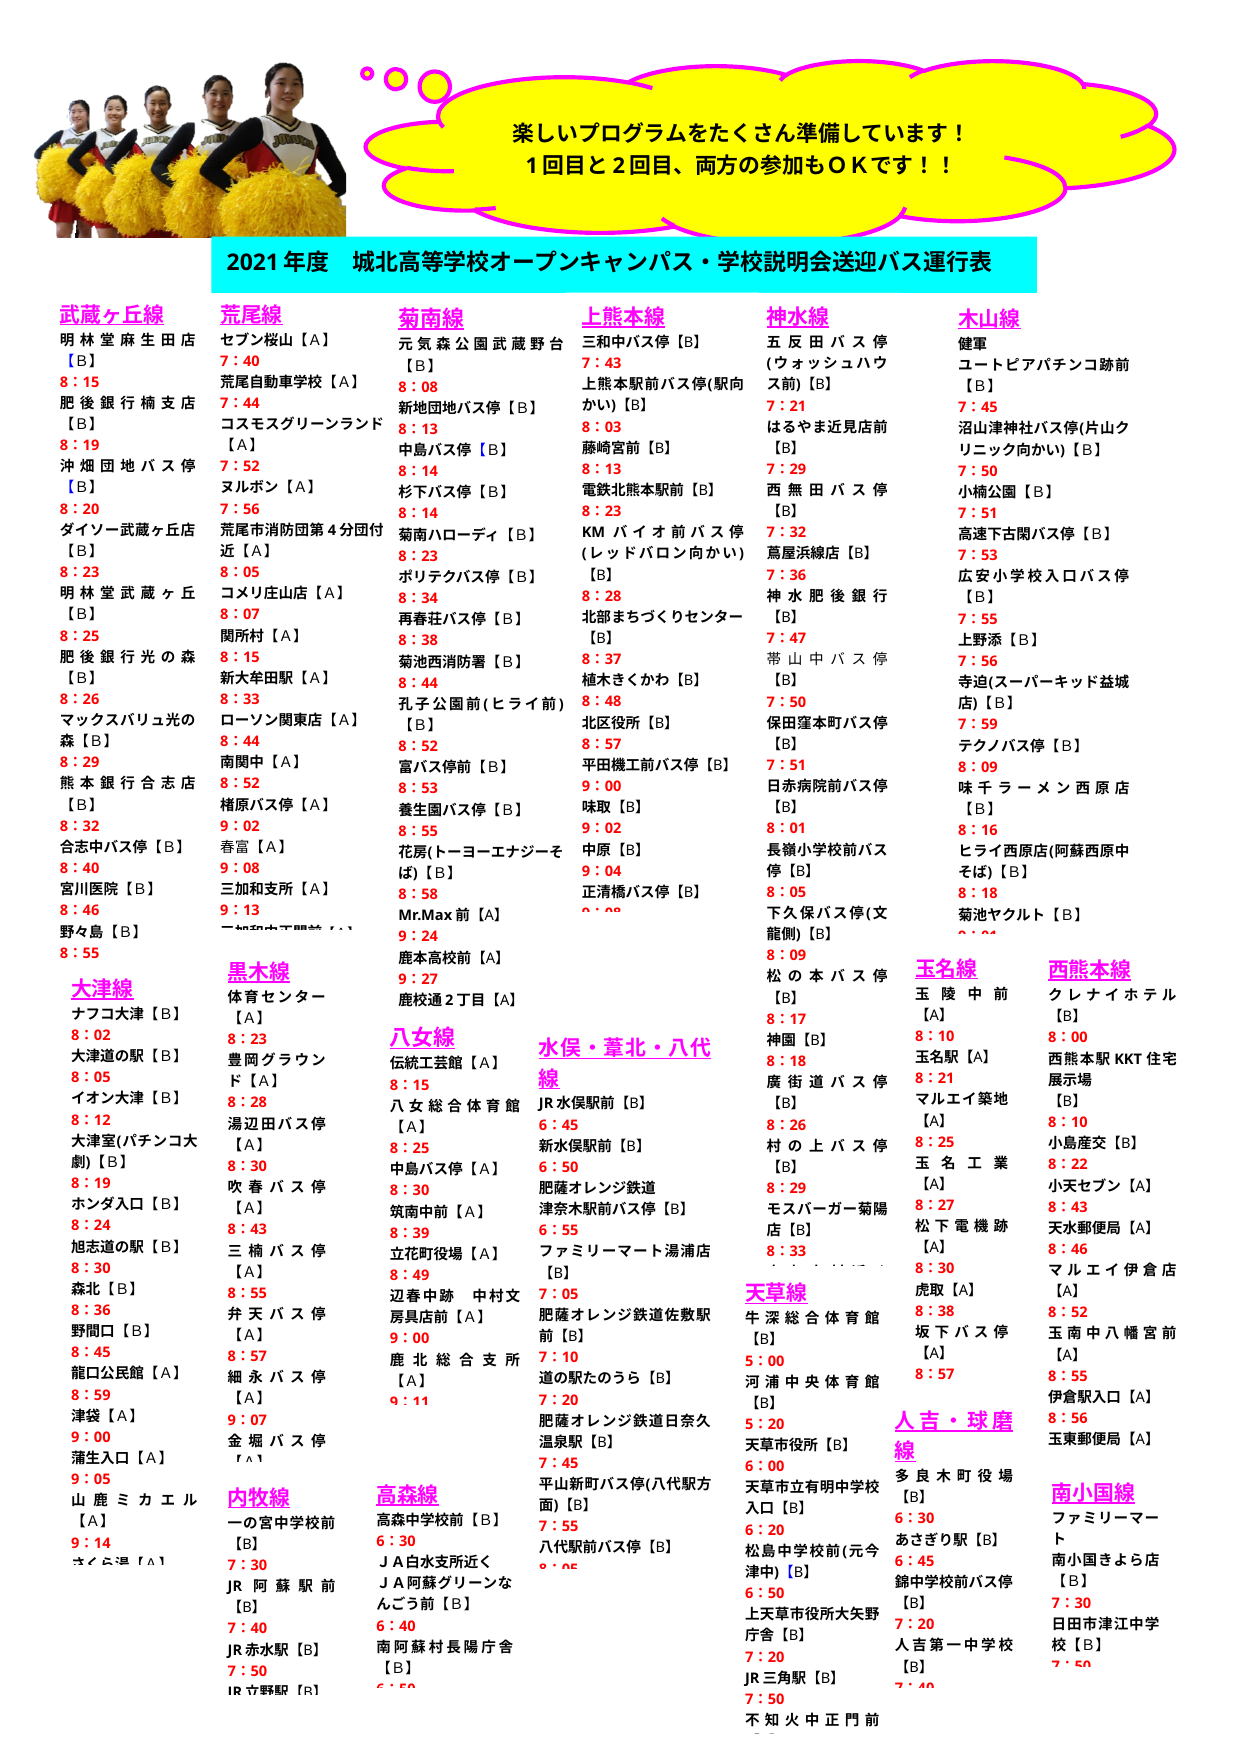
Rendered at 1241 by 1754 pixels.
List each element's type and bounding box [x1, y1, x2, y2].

picture [31, 27, 347, 238]
